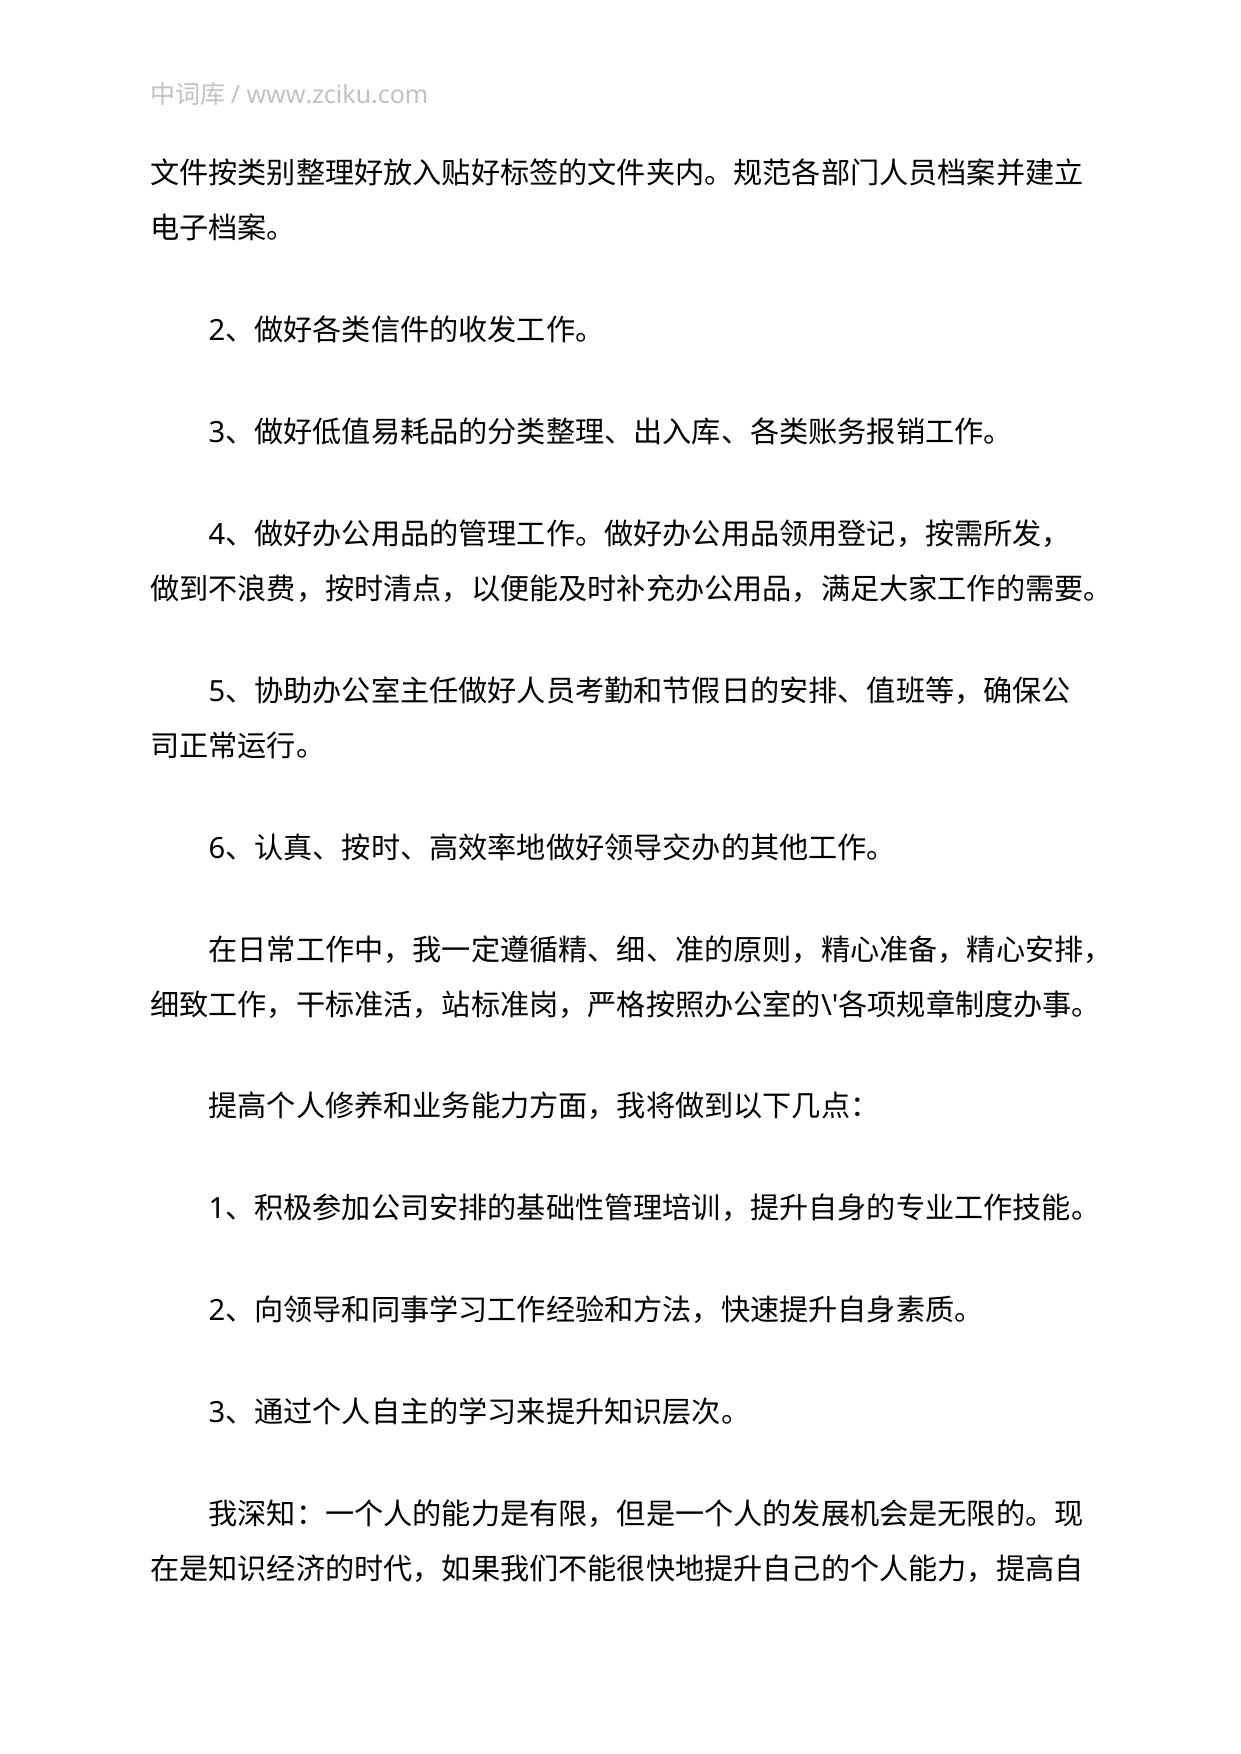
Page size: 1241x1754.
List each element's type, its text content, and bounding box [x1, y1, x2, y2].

text 2、做好各类信件的收发工作。 [150, 307, 1090, 349]
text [150, 1491, 1090, 1588]
text 1、积极参加公司安排的基础性管理培训，提升自身的专业工作技能。 [150, 1185, 1090, 1227]
text 3、做好低值易耗品的分类整理、出入库、各类账务报销工作。 [150, 409, 1090, 451]
text 5、协助办公室主任做好人员考勤和节假日的安排、值班等，确保公司正常运行。 [150, 667, 1090, 765]
text 2、向领导和同事学习工作经验和方法，快速提升自身素质。 [150, 1287, 1090, 1329]
text 提高个人修养和业务能力方面，我将做到以下几点： [150, 1083, 1090, 1125]
text 在日常工作中，我一定遵循精、细、准的原则，精心准备，精心安排，细致工作，干标准活，站标准岗，严格按照办公室的\'各项规章制度办事。 [150, 926, 1090, 1023]
text 4、做好办公用品的管理工作。做好办公用品领用登记，按需所发，做到不浪费，按时清点，以便能及时补充办公用品，满足大家工作的需要。 [150, 511, 1090, 608]
text 3、通过个人自主的学习来提升知识层次。 [150, 1389, 1090, 1431]
text 6、认真、按时、高效率地做好领导交办的其他工作。 [150, 824, 1090, 867]
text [150, 150, 1090, 247]
